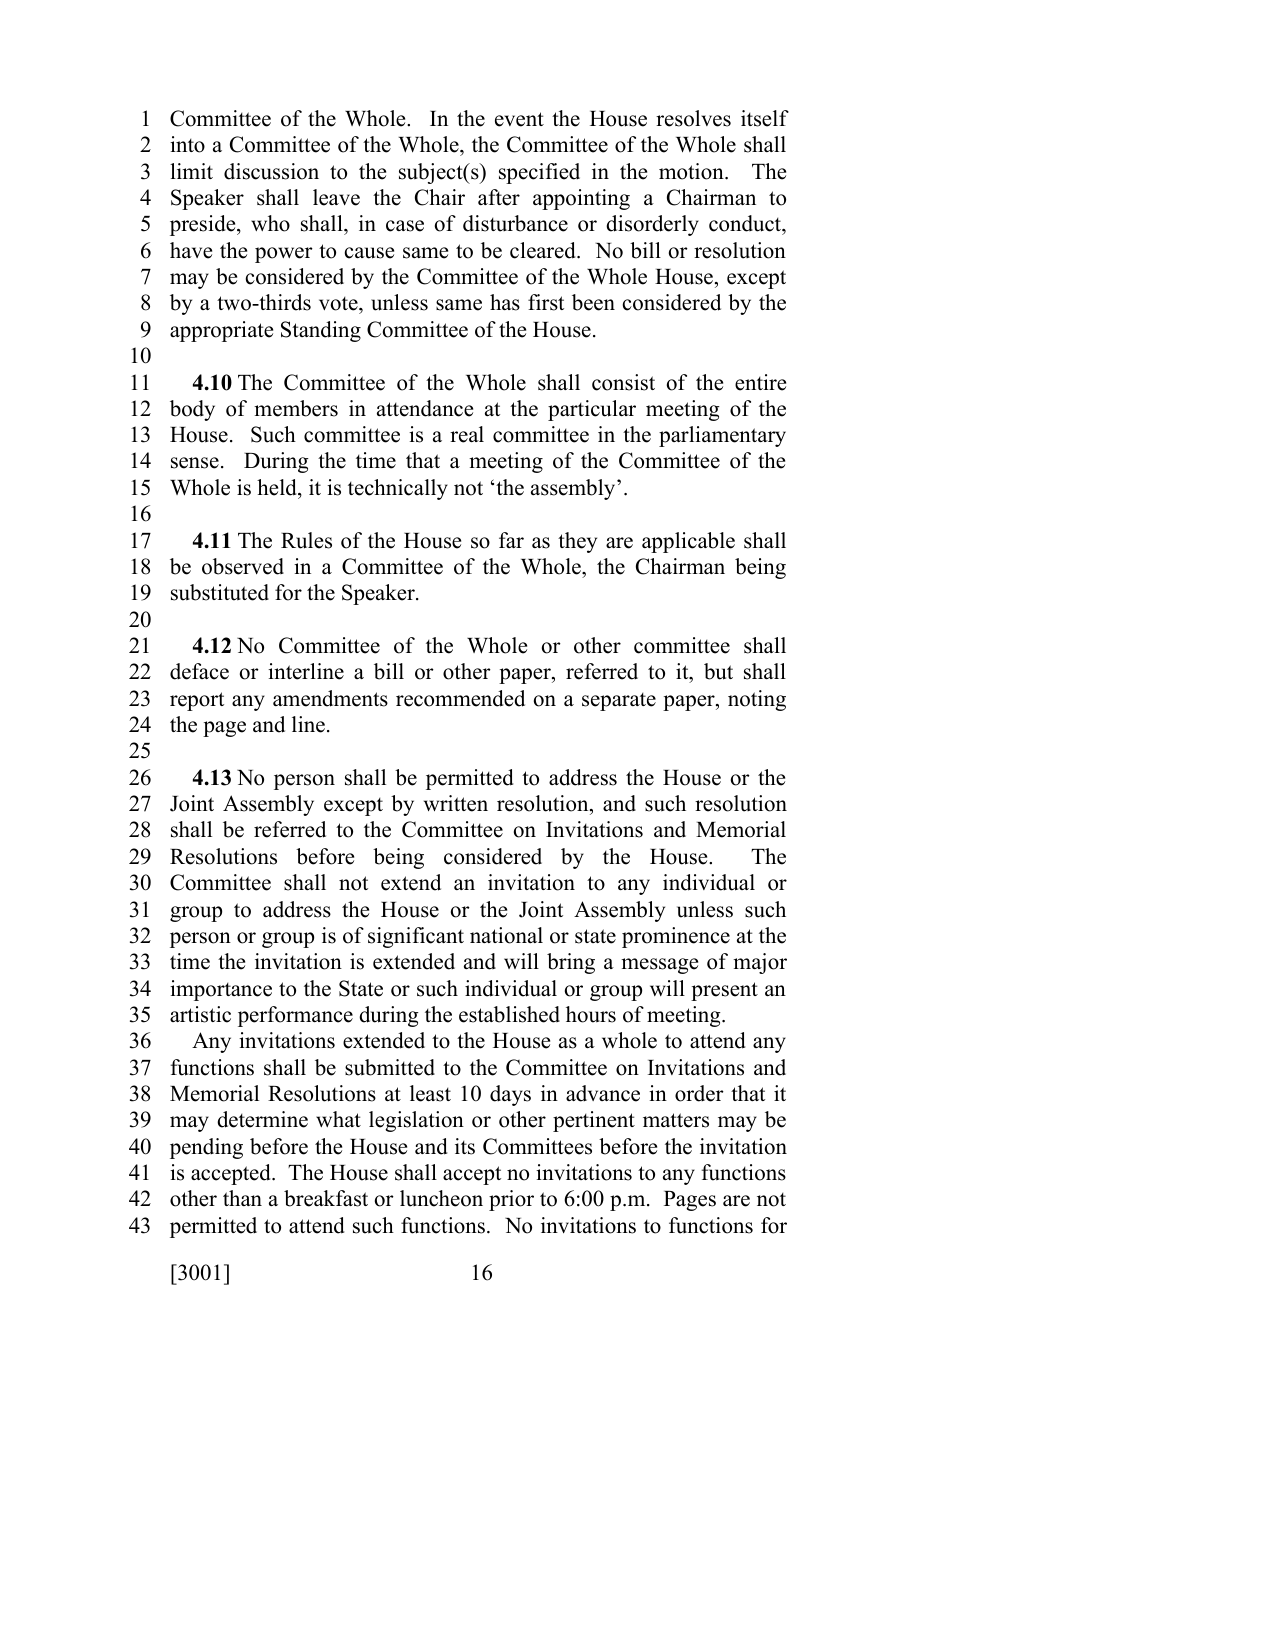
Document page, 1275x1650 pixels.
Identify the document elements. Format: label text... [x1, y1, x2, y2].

text 4.13 No person shall be permitted to address the House or the Joint Assembly except by written resolution, and such resolution shall be referred to the Committee on Invitations and Memorial Resolutions before being considered by the House. The Committee shall not extend an invitation to any individual or group to address the House or the Joint Assembly unless such person or group is of significant national or state prominence at the time the invitation is extended and will bring a message of major importance to the State or such individual or group will present an artistic performance during the established hours of meeting. [169, 764, 787, 1027]
text 4.10 The Committee of the Whole shall consist of the entire body of members in attendance at the particular meeting of the House. Such committee is a real committee in the parliamentary sense. During the time that a meeting of the Committee of the Whole is held, it is technically not ‘the assembly’. [169, 368, 787, 500]
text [169, 105, 787, 342]
text 4.11 The Rules of the House so far as they are applicable shall be observed in a Committee of the Whole, the Chairman being substituted for the Speaker. [169, 527, 787, 606]
text 4.12 No Committee of the Whole or other committee shall deface or interline a bill or other paper, referred to it, but shall report any amendments recommended on a separate paper, noting the page and line. [169, 632, 787, 737]
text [169, 1027, 787, 1238]
